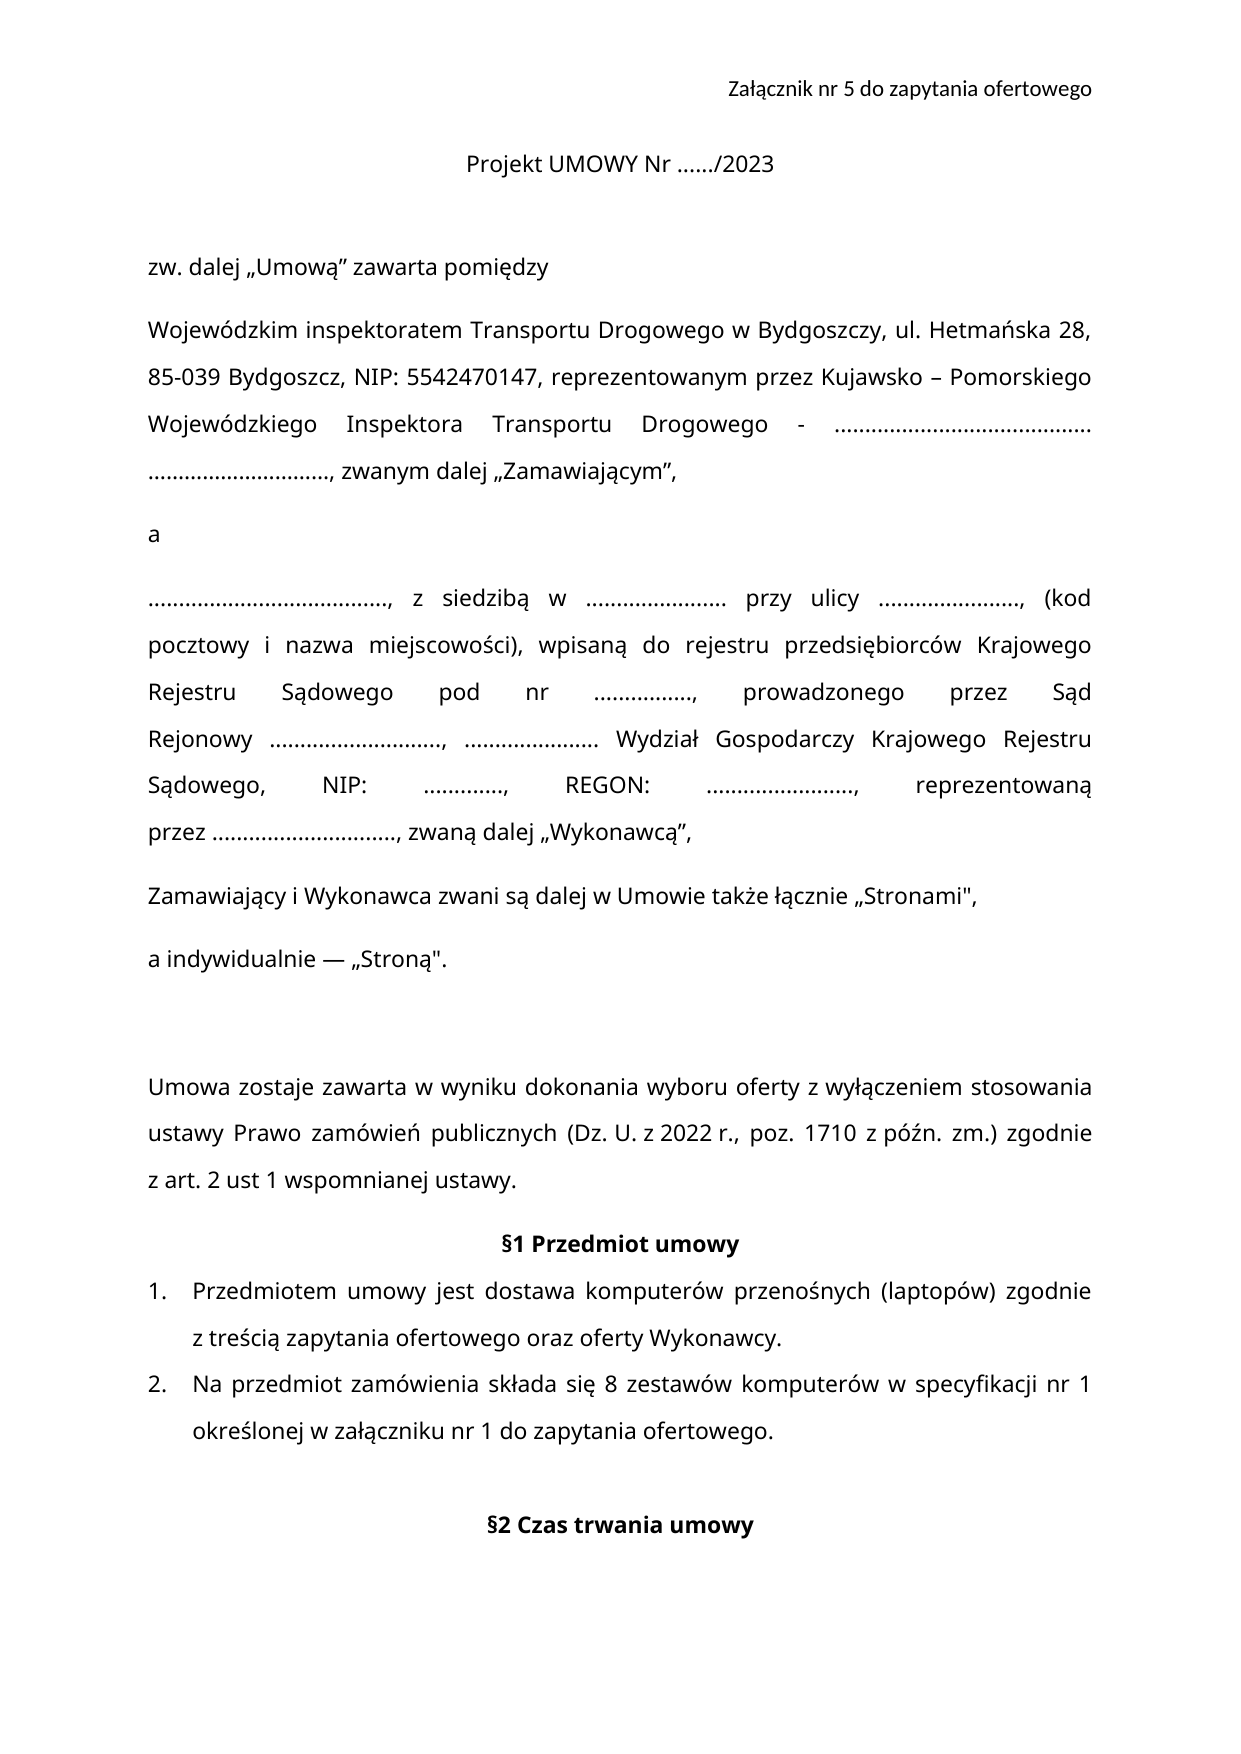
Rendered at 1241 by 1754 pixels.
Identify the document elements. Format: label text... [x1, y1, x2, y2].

text zw. dalej „Umową” zawarta pomiędzy [148, 251, 1093, 282]
text ......................................., z siedzibą w ....................... przy ulicy ......................., (kod pocztowy i nazwa miejscowości), wpisaną do rejestru przedsiębiorców Krajowego Rejestru Sądowego pod nr ................, prowadzonego przez Sąd Rejonowy ............................, ...................... Wydział Gospodarczy Krajowego Rejestru Sądowego, NIP: ............., REGON: ........................, reprezentowaną przez .............................., zwaną dalej „Wykonawcą”, [148, 582, 1093, 847]
text Zamawiający i Wykonawca zwani są dalej w Umowie także łącznie „Stronami", [148, 880, 1093, 911]
text a indywidualnie — „Stroną". [148, 943, 1093, 974]
text Wojewódzkim inspektoratem Transportu Drogowego w Bydgoszczy, ul. Hetmańska 28, 85-039 Bydgoszcz, NIP: 5542470147, reprezentowanym przez Kujawsko – Pomorskiego Wojewódzkiego Inspektora Transportu Drogowego - ..........................................…………………………, zwanym dalej „Zamawiającym”, [148, 314, 1093, 486]
text §1 Przedmiot umowy [148, 1228, 1093, 1259]
text Umowa zostaje zawarta w wyniku dokonania wyboru oferty z wyłączeniem stosowania ustawy Prawo zamówień publicznych (Dz. U. z 2022 r., poz. 1710 z późn. zm.) zgodnie z art. 2 ust 1 wspomnianej ustawy. [148, 1070, 1093, 1195]
text a [148, 518, 1093, 549]
text §2 Czas trwania umowy [148, 1509, 1093, 1540]
list Na przedmiot zamówienia składa się 8 zestawów komputerów w specyfikacji nr 1 określonej w załączniku nr 1 do zapytania ofertowego. [148, 1368, 1093, 1446]
list Przedmiotem umowy jest dostawa komputerów przenośnych (laptopów) zgodnie z treścią zapytania ofertowego oraz oferty Wykonawcy. [148, 1274, 1093, 1353]
text Projekt UMOWY Nr ....../2023 [148, 148, 1093, 179]
